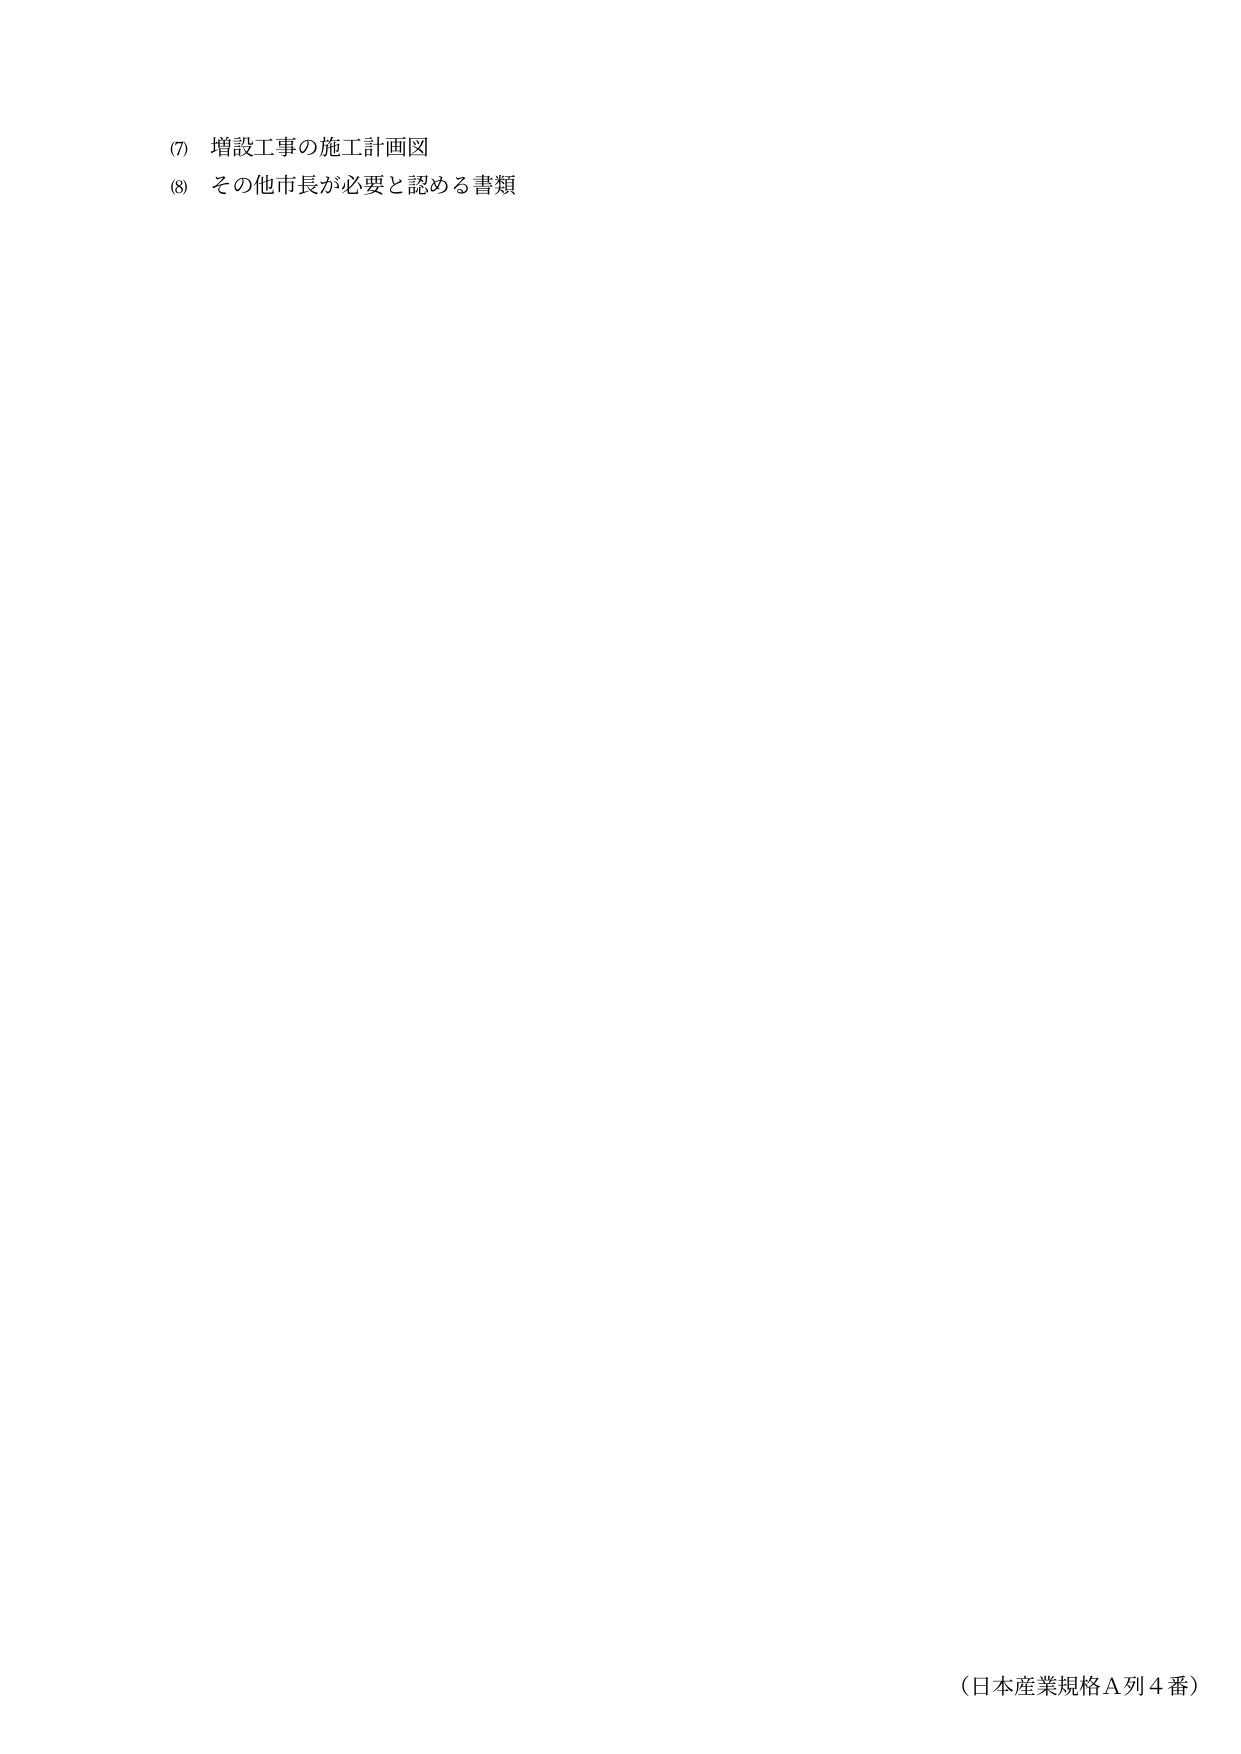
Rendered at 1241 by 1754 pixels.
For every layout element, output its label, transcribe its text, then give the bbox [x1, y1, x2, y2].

text ⑺ 増設工事の施工計画図 [169, 128, 1092, 165]
text ⑻ その他市長が必要と認める書類 [169, 165, 1092, 203]
